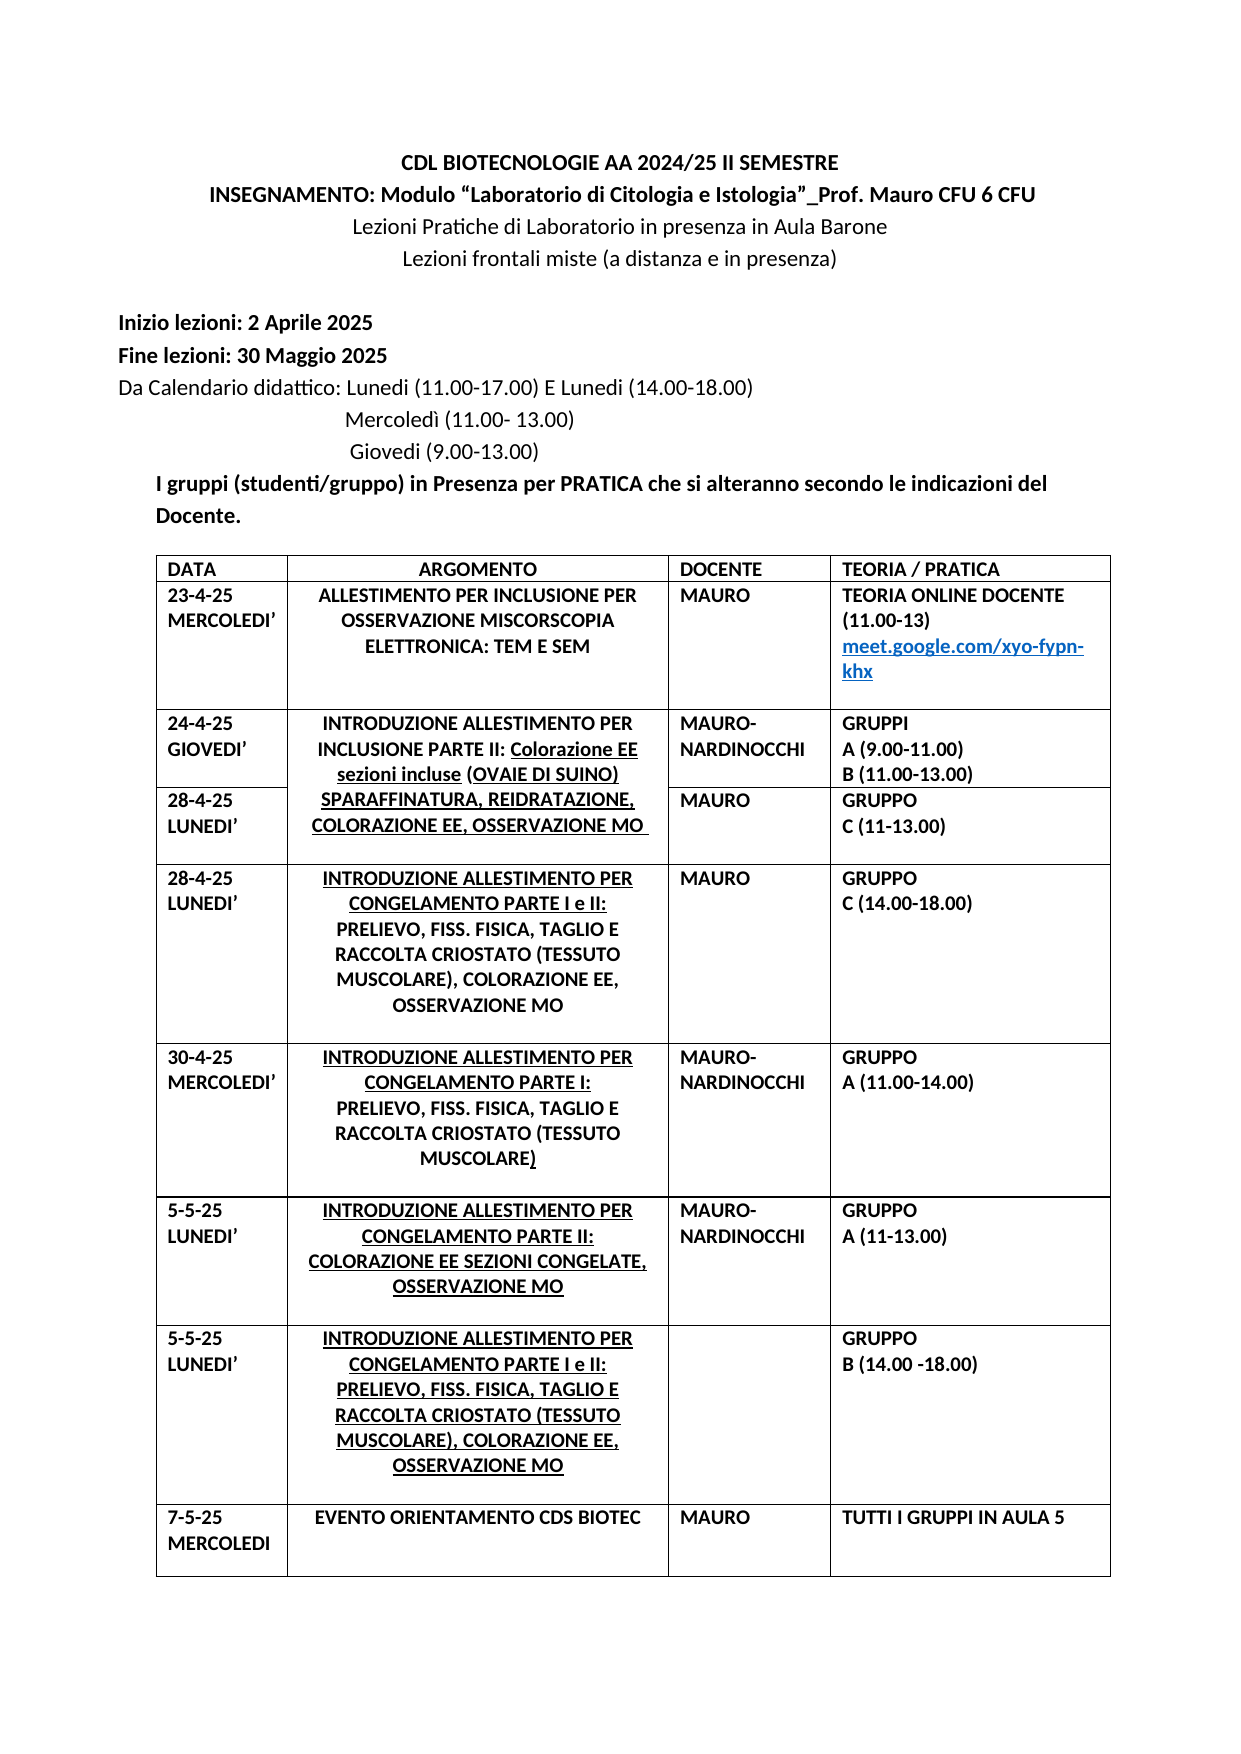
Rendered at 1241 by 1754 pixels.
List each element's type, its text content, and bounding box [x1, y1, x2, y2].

text Lezioni Pratiche di Laboratorio in presenza in Aula Barone [118, 212, 1122, 240]
table_cell MAURO-NARDINOCCHI [669, 1044, 830, 1196]
table_cell GRUPPO C (14.00-18.00) [831, 865, 1110, 1043]
text I gruppi (studenti/gruppo) in Presenza per PRATICA che si alteranno secondo le indicazioni del Docente. [156, 469, 1122, 530]
table_cell 28-4-25 LUNEDI’ [157, 865, 287, 1043]
table_cell GRUPPO A (11-13.00) [831, 1198, 1110, 1324]
table_cell TEORIA ONLINE DOCENTE (11.00-13) meet.google.com/xyo-fypn-khx [831, 582, 1110, 709]
table_cell 23-4-25 MERCOLEDI’ [157, 582, 287, 709]
table_cell TUTTI I GRUPPI IN AULA 5 [831, 1505, 1110, 1576]
table_cell INTRODUZIONE ALLESTIMENTO PER CONGELAMENTO PARTE I e II: PRELIEVO, FISS. FISICA, TAGLIO E RACCOLTA CRIOSTATO (TESSUTO MUSCOLARE), COLORAZIONE EE, OSSERVAZIONE MO [288, 1326, 668, 1503]
table_header DOCENTE [669, 556, 830, 581]
table_cell 7-5-25 MERCOLEDI [157, 1505, 287, 1576]
text Giovedi (9.00-13.00) [266, 437, 1122, 465]
table_cell GRUPPI A (9.00-11.00) B (11.00-13.00) [831, 710, 1110, 787]
table_cell ALLESTIMENTO PER INCLUSIONE PER OSSERVAZIONE MISCORSCOPIA ELETTRONICA: TEM E SEM [288, 582, 668, 709]
text INSEGNAMENTO: Modulo “Laboratorio di Citologia e Istologia”_Prof. Mauro CFU 6 CFU [118, 180, 1122, 208]
text Mercoledì (11.00- 13.00) [266, 405, 1122, 433]
text Inizio lezioni: 2 Aprile 2025 [118, 308, 1122, 337]
table_cell MAURO [669, 582, 830, 709]
table_cell MAURO [669, 788, 830, 864]
table_cell INTRODUZIONE ALLESTIMENTO PER CONGELAMENTO PARTE I e II: PRELIEVO, FISS. FISICA, TAGLIO E RACCOLTA CRIOSTATO (TESSUTO MUSCOLARE), COLORAZIONE EE, OSSERVAZIONE MO [288, 865, 668, 1043]
table_cell EVENTO ORIENTAMENTO CDS BIOTEC [288, 1505, 668, 1576]
table_cell MAURO-NARDINOCCHI [669, 710, 830, 787]
text Lezioni frontali miste (a distanza e in presenza) [118, 244, 1122, 272]
table_header DATA [157, 556, 287, 581]
text CDL BIOTECNOLOGIE AA 2024/25 II SEMESTRE [118, 148, 1122, 176]
table_cell INTRODUZIONE ALLESTIMENTO PER CONGELAMENTO PARTE II: COLORAZIONE EE SEZIONI CONGELATE, OSSERVAZIONE MO [288, 1198, 668, 1324]
table_cell INTRODUZIONE ALLESTIMENTO PER CONGELAMENTO PARTE I: PRELIEVO, FISS. FISICA, TAGLIO E RACCOLTA CRIOSTATO (TESSUTO MUSCOLARE) [288, 1044, 668, 1196]
text Fine lezioni: 30 Maggio 2025 [118, 341, 1122, 369]
table_cell GRUPPO B (14.00 -18.00) [831, 1326, 1110, 1503]
table_header ARGOMENTO [288, 556, 668, 581]
table_cell MAURO [669, 865, 830, 1043]
table_cell MAURO [669, 1505, 830, 1576]
table_cell 30-4-25 MERCOLEDI’ [157, 1044, 287, 1196]
table_cell 24-4-25 GIOVEDI’ [157, 710, 287, 787]
table_cell 28-4-25 LUNEDI’ [157, 788, 287, 864]
table_header TEORIA / PRATICA [831, 556, 1110, 581]
table_cell [669, 1326, 830, 1503]
table_cell MAURO-NARDINOCCHI [669, 1198, 830, 1324]
table_cell GRUPPO C (11-13.00) [831, 788, 1110, 864]
text Da Calendario didattico: Lunedi (11.00-17.00) E Lunedi (14.00-18.00) [118, 373, 1122, 401]
table_cell INTRODUZIONE ALLESTIMENTO PER INCLUSIONE PARTE II: Colorazione EE sezioni incluse (OVAIE DI SUINO) SPARAFFINATURA, REIDRATAZIONE, COLORAZIONE EE, OSSERVAZIONE MO [288, 710, 668, 864]
table_cell GRUPPO A (11.00-14.00) [831, 1044, 1110, 1196]
table_cell 5-5-25 LUNEDI’ [157, 1198, 287, 1324]
table_cell 5-5-25 LUNEDI’ [157, 1326, 287, 1503]
